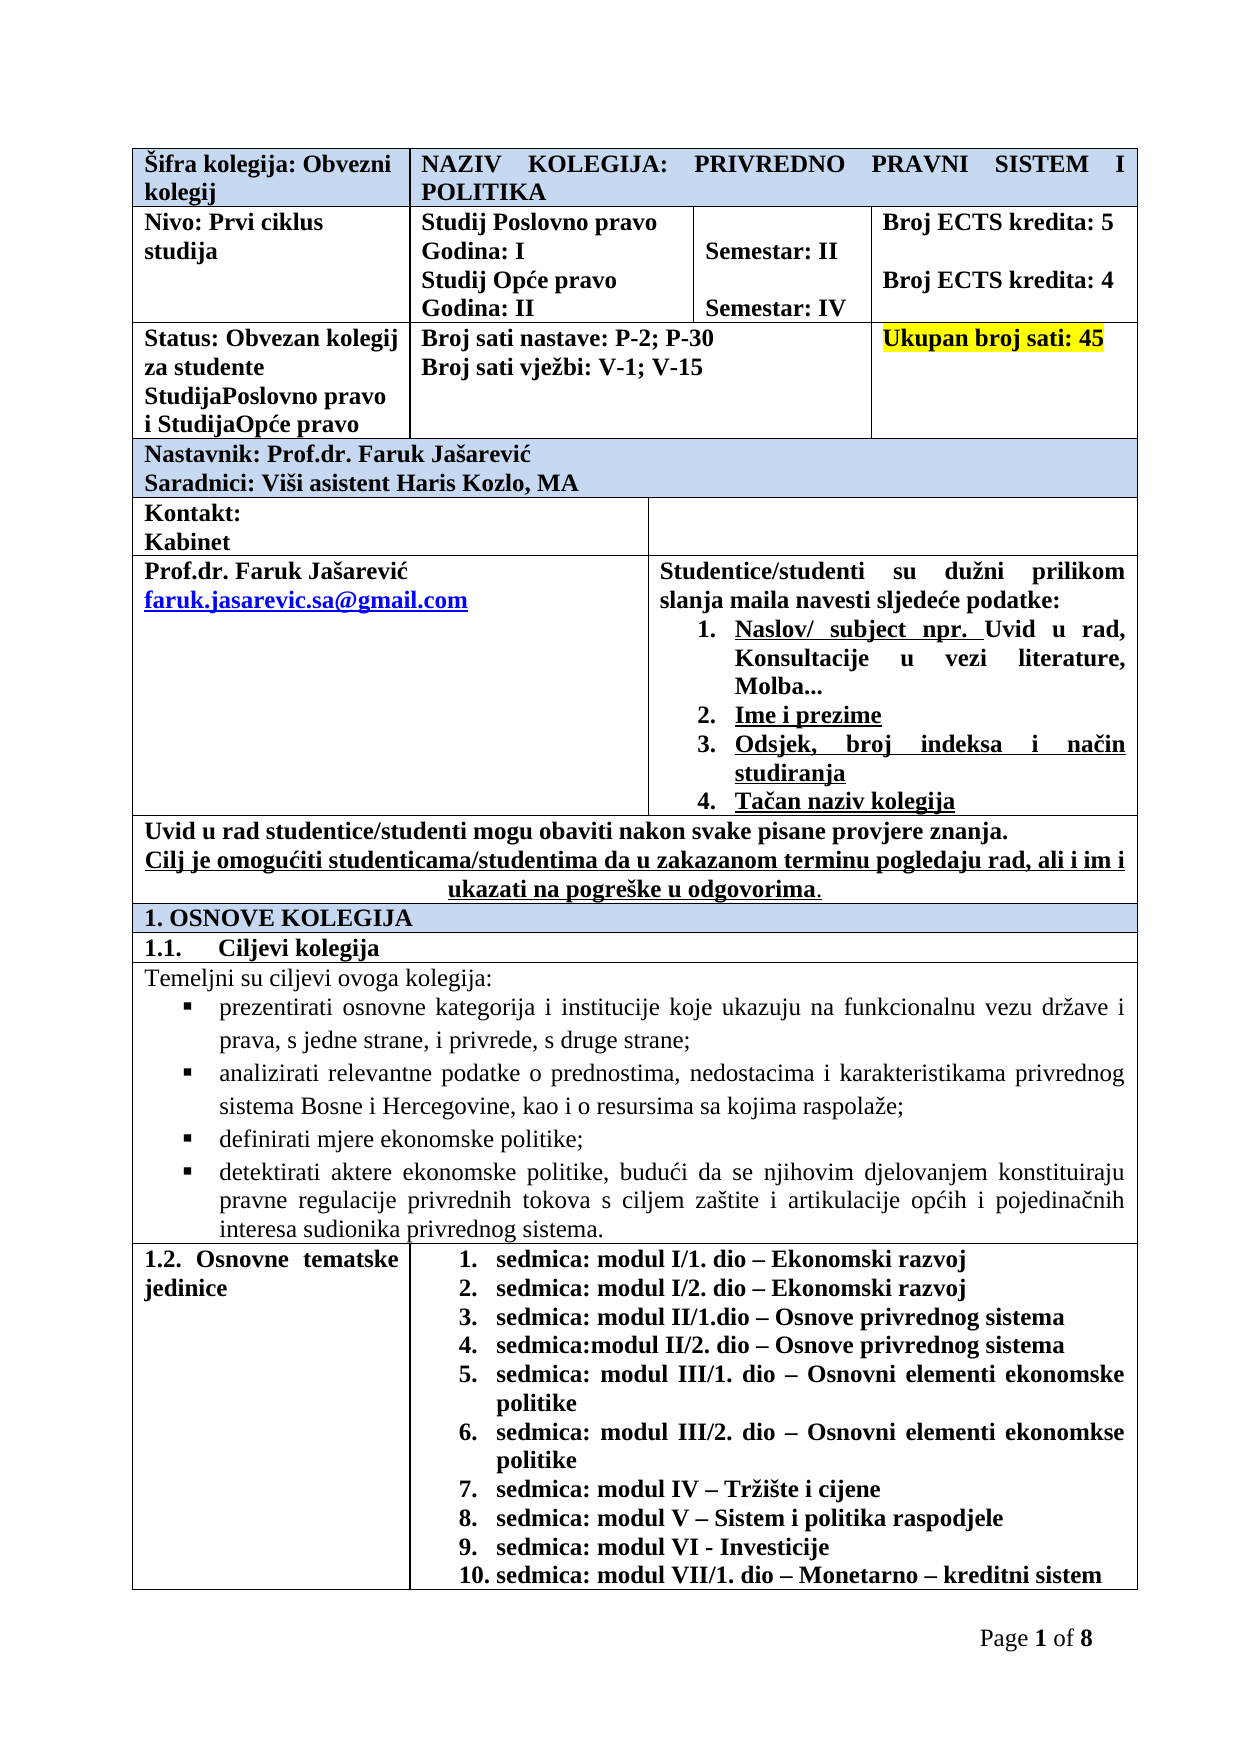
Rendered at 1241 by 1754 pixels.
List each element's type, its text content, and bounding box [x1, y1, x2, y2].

table_cell Nivo: Prvi ciklus studija [133, 207, 409, 322]
table_cell Ukupan broj sati: 45 [872, 323, 1137, 438]
table_cell [649, 498, 1137, 555]
table_cell Studentice/studenti su dužni prilikom slanja maila navesti sljedeće podatke: Naslov/ subject npr. Uvid u rad, Konsultacije u vezi literature, Molba... Ime i prezime Odsjek, broj indeksa i način studiranja Tačan naziv kolegija [649, 556, 1137, 815]
table_cell Status: Obvezan kolegij za studente StudijaPoslovno pravo i StudijaOpće pravo [133, 323, 409, 438]
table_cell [411, 1244, 1137, 1589]
table_header Šifra kolegija: Obvezni kolegij [133, 149, 409, 206]
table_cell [133, 1244, 409, 1589]
table_cell 1. OSNOVE KOLEGIJA [133, 904, 1137, 932]
table_cell Broj ECTS kredita: 5 Broj ECTS kredita: 4 [872, 207, 1137, 322]
table_cell Nastavnik: Prof.dr. Faruk Jašarević Saradnici: Viši asistent Haris Kozlo, MA [133, 439, 1137, 497]
table_cell Uvid u rad studentice/studenti mogu obaviti nakon svake pisane provjere znanja. Cilj je omogućiti studenticama/studentima da u zakazanom terminu pogledaju rad, ali i im i ukazati na pogreške u odgovorima. [133, 816, 1137, 902]
table_header NAZIV KOLEGIJA: PRIVREDNO PRAVNI SISTEM I POLITIKA [411, 149, 1137, 206]
table_cell Ciljevi kolegija [133, 933, 1137, 962]
table_cell Semestar: II Semestar: IV [694, 207, 871, 322]
table_cell Broj sati nastave: P-2; P-30 Broj sati vježbi: V-1; V-15 [411, 323, 871, 438]
table_cell Kontakt: Kabinet [133, 498, 648, 555]
table_cell Prof.dr. Faruk Jašarević faruk.jasarevic.sa@gmail.com [133, 556, 648, 815]
table_cell Temeljni su ciljevi ovoga kolegija: prezentirati osnovne kategorija i institucije koje ukazuju na funkcionalnu vezu države i prava, s jedne strane, i privrede, s druge strane; analizirati relevantne podatke o prednostima, nedostacima i karakteristikama privrednog sistema Bosne i Hercegovine, kao i o resursima sa kojima raspolaže; definirati mjere ekonomske politike; detektirati aktere ekonomske politike, budući da se njihovim djelovanjem konstituiraju pravne regulacije privrednih tokova s ciljem zaštite i artikulacije općih i pojedinačnih interesa sudionika privrednog sistema. [133, 963, 1137, 1243]
table_cell Studij Poslovno pravo Godina: I Studij Opće pravo Godina: II [411, 207, 693, 322]
